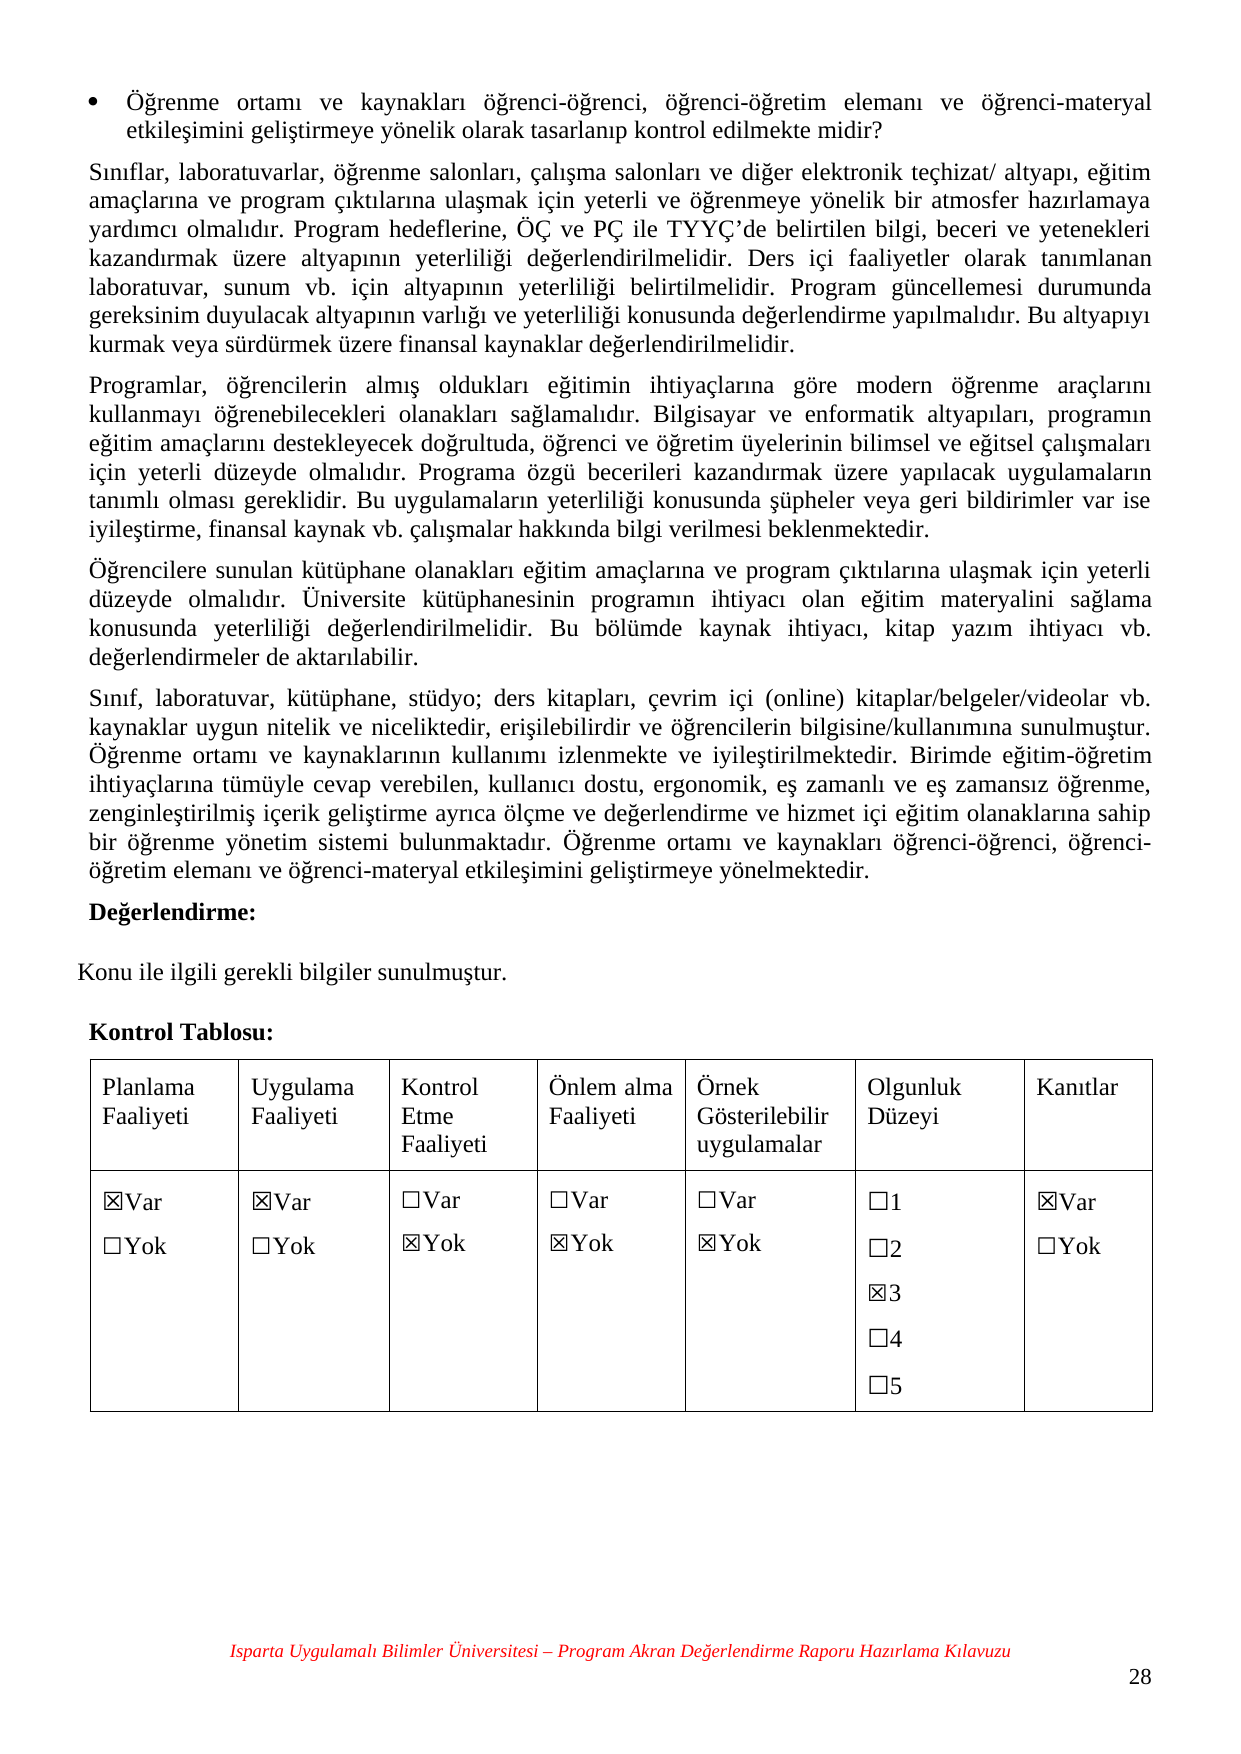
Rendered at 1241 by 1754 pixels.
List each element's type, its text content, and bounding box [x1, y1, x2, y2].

list Öğrenme ortamı ve kaynakları öğrenci-öğrenci, öğrenci-öğretim elemanı ve öğrenci-materyal etkileşimini geliştirmeye yönelik olarak tasarlanıp kontrol edilmekte midir? [89, 87, 1152, 144]
text Öğrencilere sunulan kütüphane olanakları eğitim amaçlarına ve program çıktılarına ulaşmak için yeterli düzeyde olmalıdır. Üniversite kütüphanesinin programın ihtiyacı olan eğitim materyalini sağlama konusunda yeterliliği değerlendirilmelidir. Bu bölümde kaynak ihtiyacı, kitap yazım ihtiyacı vb. değerlendirmeler de aktarılabilir. [89, 556, 1152, 671]
text Programlar, öğrencilerin almış oldukları eğitimin ihtiyaçlarına göre modern öğrenme araçlarını kullanmayı öğrenebilecekleri olanakları sağlamalıdır. Bilgisayar ve enformatik altyapıları, programın eğitim amaçlarını destekleyecek doğrultuda, öğrenci ve öğretim üyelerinin bilimsel ve eğitsel çalışmaları için yeterli düzeyde olmalıdır. Programa özgü becerileri kazandırmak üzere yapılacak uygulamaların tanımlı olması gereklidir. Bu uygulamaların yeterliliği konusunda şüpheler veya geri bildirimler var ise iyileştirme, finansal kaynak vb. çalışmalar hakkında bilgi verilmesi beklenmektedir. [89, 370, 1152, 543]
table_header Kanıtlar [1025, 1060, 1152, 1170]
table_cell ☒Var Yok [91, 1171, 238, 1411]
table_header Kontrol Etme Faaliyeti [390, 1060, 537, 1170]
table_cell ☐1 ☐2 3 ☐4 ☐5 [856, 1171, 1024, 1411]
text Kontrol Tablosu: [89, 1017, 1163, 1046]
table_header Örnek Gösterilebilir uygulamalar [686, 1060, 855, 1170]
table_header Uygulama Faaliyeti [239, 1060, 389, 1170]
table_cell ☒Var Yok [239, 1171, 389, 1411]
table_header Önlem alma Faaliyeti [538, 1060, 685, 1170]
subtitle Değerlendirme: [89, 897, 1163, 926]
text Konu ile ilgili gerekli bilgiler sunulmuştur. [77, 957, 1163, 985]
table_cell Var Yok [390, 1171, 537, 1411]
table_header Planlama Faaliyeti [91, 1060, 238, 1170]
text Sınıf, laboratuvar, kütüphane, stüdyo; ders kitapları, çevrim içi (online) kitaplar/belgeler/videolar vb. kaynaklar uygun nitelik ve niceliktedir, erişilebilirdir ve öğrencilerin bilgisine/kullanımına sunulmuştur. Öğrenme ortamı ve kaynaklarının kullanımı izlenmekte ve iyileştirilmektedir. Birimde eğitim-öğretim ihtiyaçlarına tümüyle cevap verebilen, kullanıcı dostu, ergonomik, eş zamanlı ve eş zamansız öğrenme, zenginleştirilmiş içerik geliştirme ayrıca ölçme ve değerlendirme ve hizmet içi eğitim olanaklarına sahip bir öğrenme yönetim sistemi bulunmaktadır. Öğrenme ortamı ve kaynakları öğrenci-öğrenci, öğrenci- öğretim elemanı ve öğrenci-materyal etkileşimini geliştirmeye yönelmektedir. [89, 683, 1152, 884]
text Sınıflar, laboratuvarlar, öğrenme salonları, çalışma salonları ve diğer elektronik teçhizat/ altyapı, eğitim amaçlarına ve program çıktılarına ulaşmak için yeterli ve öğrenmeye yönelik bir atmosfer hazırlamaya yardımcı olmalıdır. Program hedeflerine, ÖÇ ve PÇ ile TYYÇ’de belirtilen bilgi, beceri ve yetenekleri kazandırmak üzere altyapının yeterliliği değerlendirilmelidir. Ders içi faaliyetler olarak tanımlanan laboratuvar, sunum vb. için altyapının yeterliliği belirtilmelidir. Program güncellemesi durumunda gereksinim duyulacak altyapının varlığı ve yeterliliği konusunda değerlendirme yapılmalıdır. Bu altyapıyı kurmak veya sürdürmek üzere finansal kaynaklar değerlendirilmelidir. [89, 157, 1152, 358]
table_cell ☒Var Yok [1025, 1171, 1152, 1411]
table_cell Var Yok [686, 1171, 855, 1411]
table_cell Var Yok [538, 1171, 685, 1411]
table_header Olgunluk Düzeyi [856, 1060, 1024, 1170]
